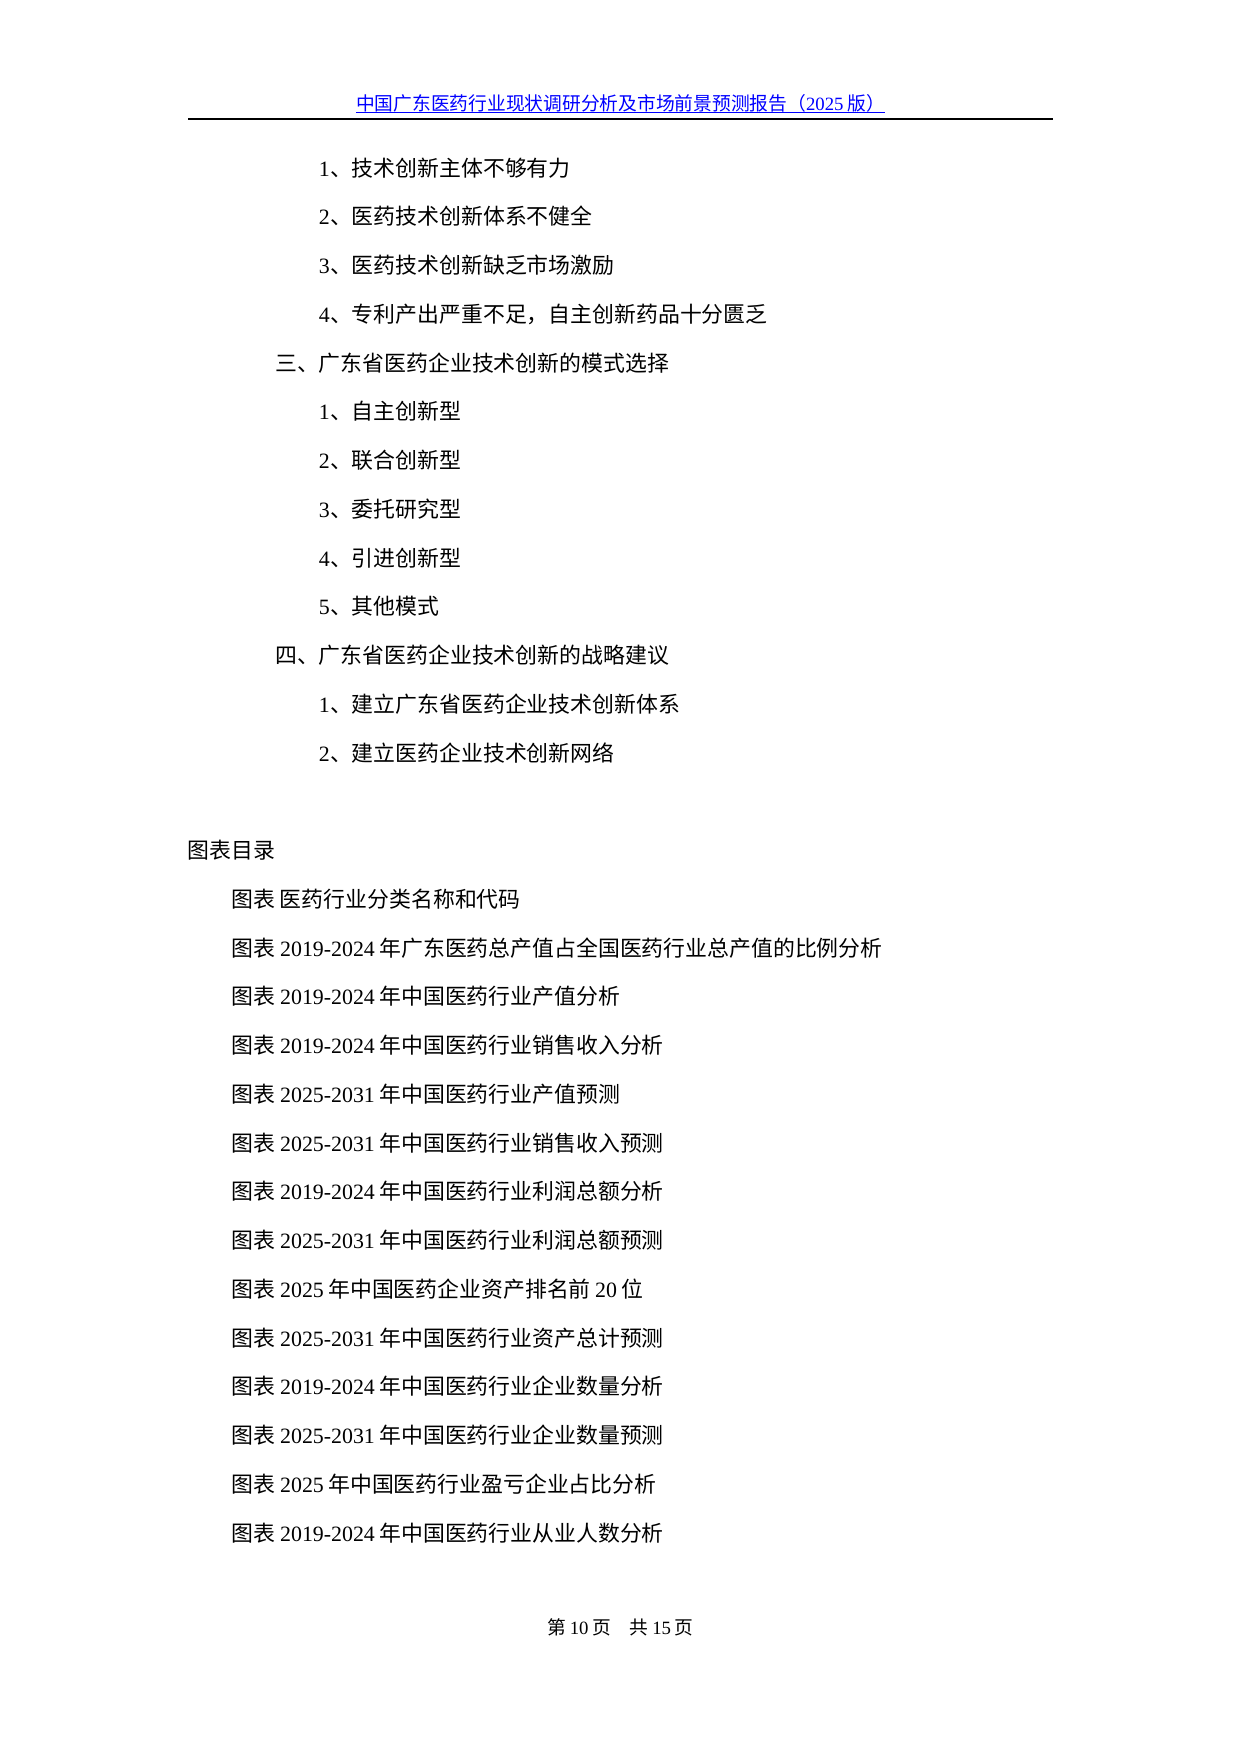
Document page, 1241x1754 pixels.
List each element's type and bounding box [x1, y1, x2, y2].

text [187, 150, 1053, 1548]
